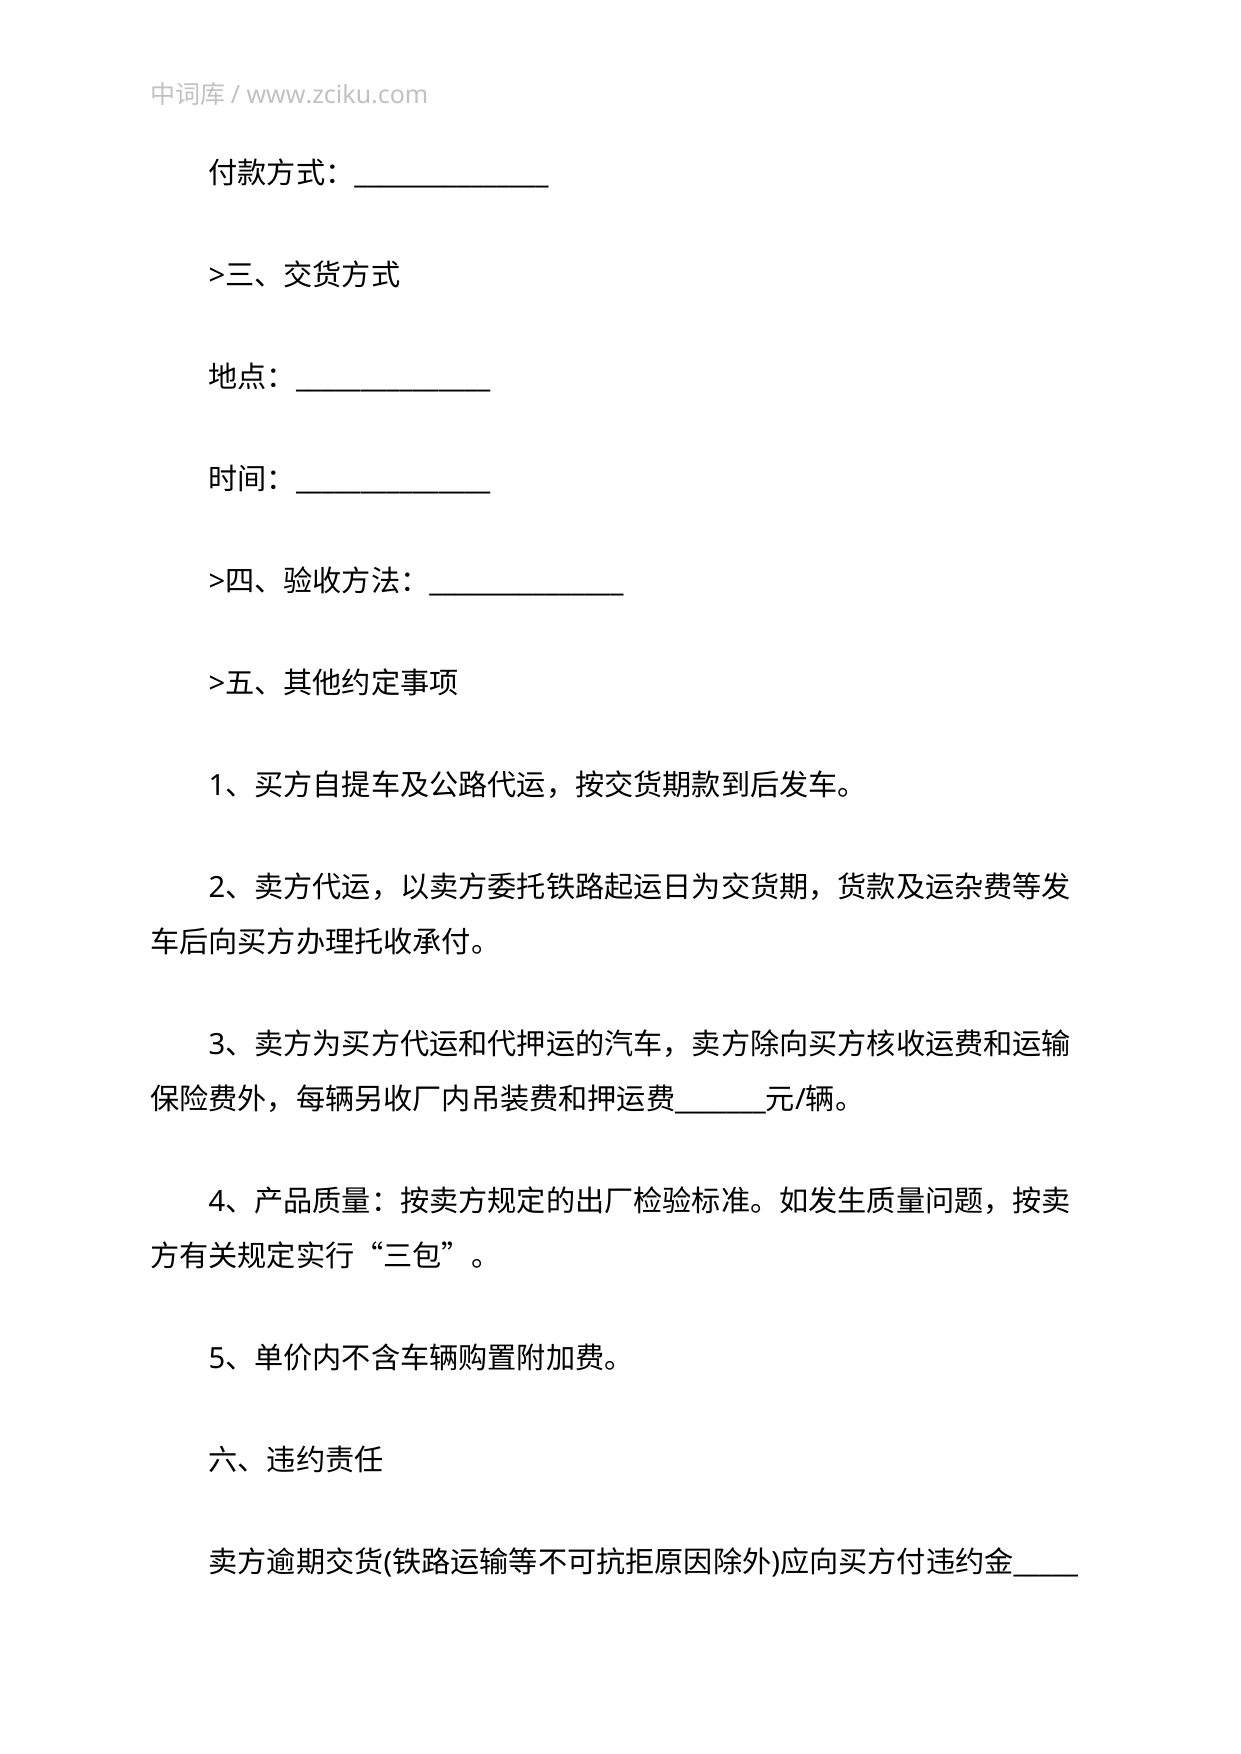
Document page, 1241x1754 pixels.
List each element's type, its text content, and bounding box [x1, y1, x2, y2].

text 5、单价内不含车辆购置附加费。 [150, 1334, 1090, 1377]
text 2、卖方代运，以卖方委托铁路起运日为交货期，货款及运杂费等发车后向买方办理托收承付。 [150, 864, 1090, 961]
text >四、验收方法：_______________ [150, 558, 1090, 600]
text 地点：_______________ [150, 354, 1090, 396]
text >三、交货方式 [150, 252, 1090, 294]
text >五、其他约定事项 [150, 660, 1090, 702]
text 4、产品质量：按卖方规定的出厂检验标准。如发生质量问题，按卖方有关规定实行“三包”。 [150, 1178, 1090, 1275]
text 3、卖方为买方代运和代押运的汽车，卖方除向买方核收运费和运输保险费外，每辆另收厂内吊装费和押运费_______元/辆。 [150, 1021, 1090, 1118]
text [150, 1538, 1090, 1581]
text 六、违约责任 [150, 1436, 1090, 1479]
text 付款方式：_______________ [150, 150, 1090, 192]
text 时间：_______________ [150, 456, 1090, 498]
text 1、买方自提车及公路代运，按交货期款到后发车。 [150, 762, 1090, 804]
